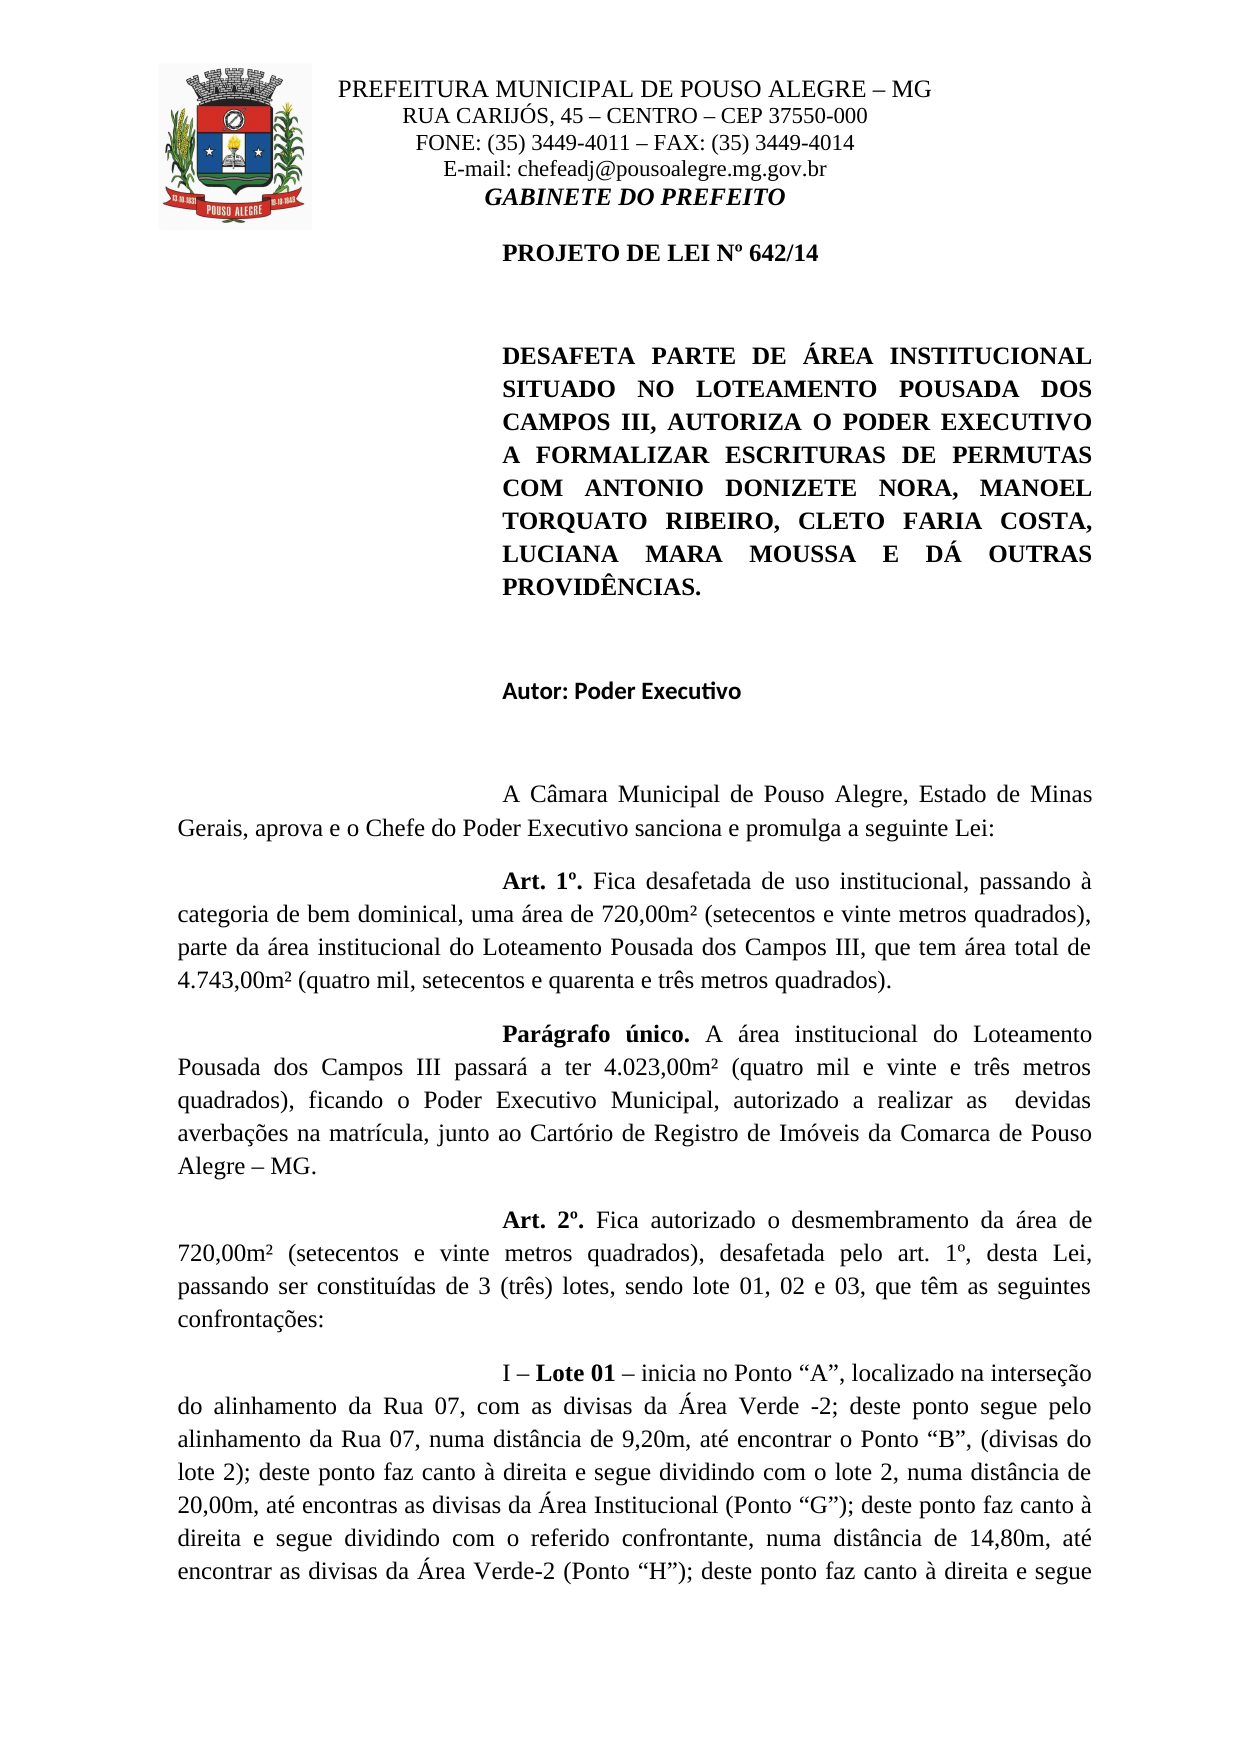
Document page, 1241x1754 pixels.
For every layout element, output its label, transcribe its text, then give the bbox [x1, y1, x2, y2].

text A Câmara Municipal de Pouso Alegre, Estado de Minas Gerais, aprova e o Chefe do Poder Executivo sanciona e promulga a seguinte Lei: [177, 779, 1093, 841]
text Parágrafo único. A área institucional do Loteamento Pousada dos Campos III passará a ter 4.023,00m² (quatro mil e vinte e três metros quadrados), ficando o Poder Executivo Municipal, autorizado a realizar as devidas averbações na matrícula, junto ao Cartório de Registro de Imóveis da Comarca de Pouso Alegre – MG. [177, 1019, 1093, 1180]
text PROJETO DE LEI Nº 642/14 [502, 238, 1093, 267]
text DESAFETA PARTE DE ÁREA INSTITUCIONAL SITUADO NO LOTEAMENTO POUSADA DOS CAMPOS III, AUTORIZA O PODER EXECUTIVO A FORMALIZAR ESCRITURAS DE PERMUTAS COM ANTONIO DONIZETE NORA, MANOEL TORQUATO RIBEIRO, CLETO FARIA COSTA, LUCIANA MARA MOUSSA E DÁ OUTRAS PROVIDÊNCIAS. [502, 341, 1093, 601]
picture [158, 63, 312, 230]
text Art. 1º. Fica desafetada de uso institucional, passando à categoria de bem dominical, uma área de 720,00m² (setecentos e vinte metros quadrados), parte da área institucional do Loteamento Pousada dos Campos III, que tem área total de 4.743,00m² (quatro mil, setecentos e quarenta e três metros quadrados). [177, 866, 1093, 994]
text Autor: Poder Executivo [177, 675, 1093, 705]
text Art. 2º. Fica autorizado o desmembramento da área de 720,00m² (setecentos e vinte metros quadrados), desafetada pelo art. 1º, desta Lei, passando ser constituídas de 3 (três) lotes, sendo lote 01, 02 e 03, que têm as seguintes confrontações: [177, 1205, 1093, 1333]
